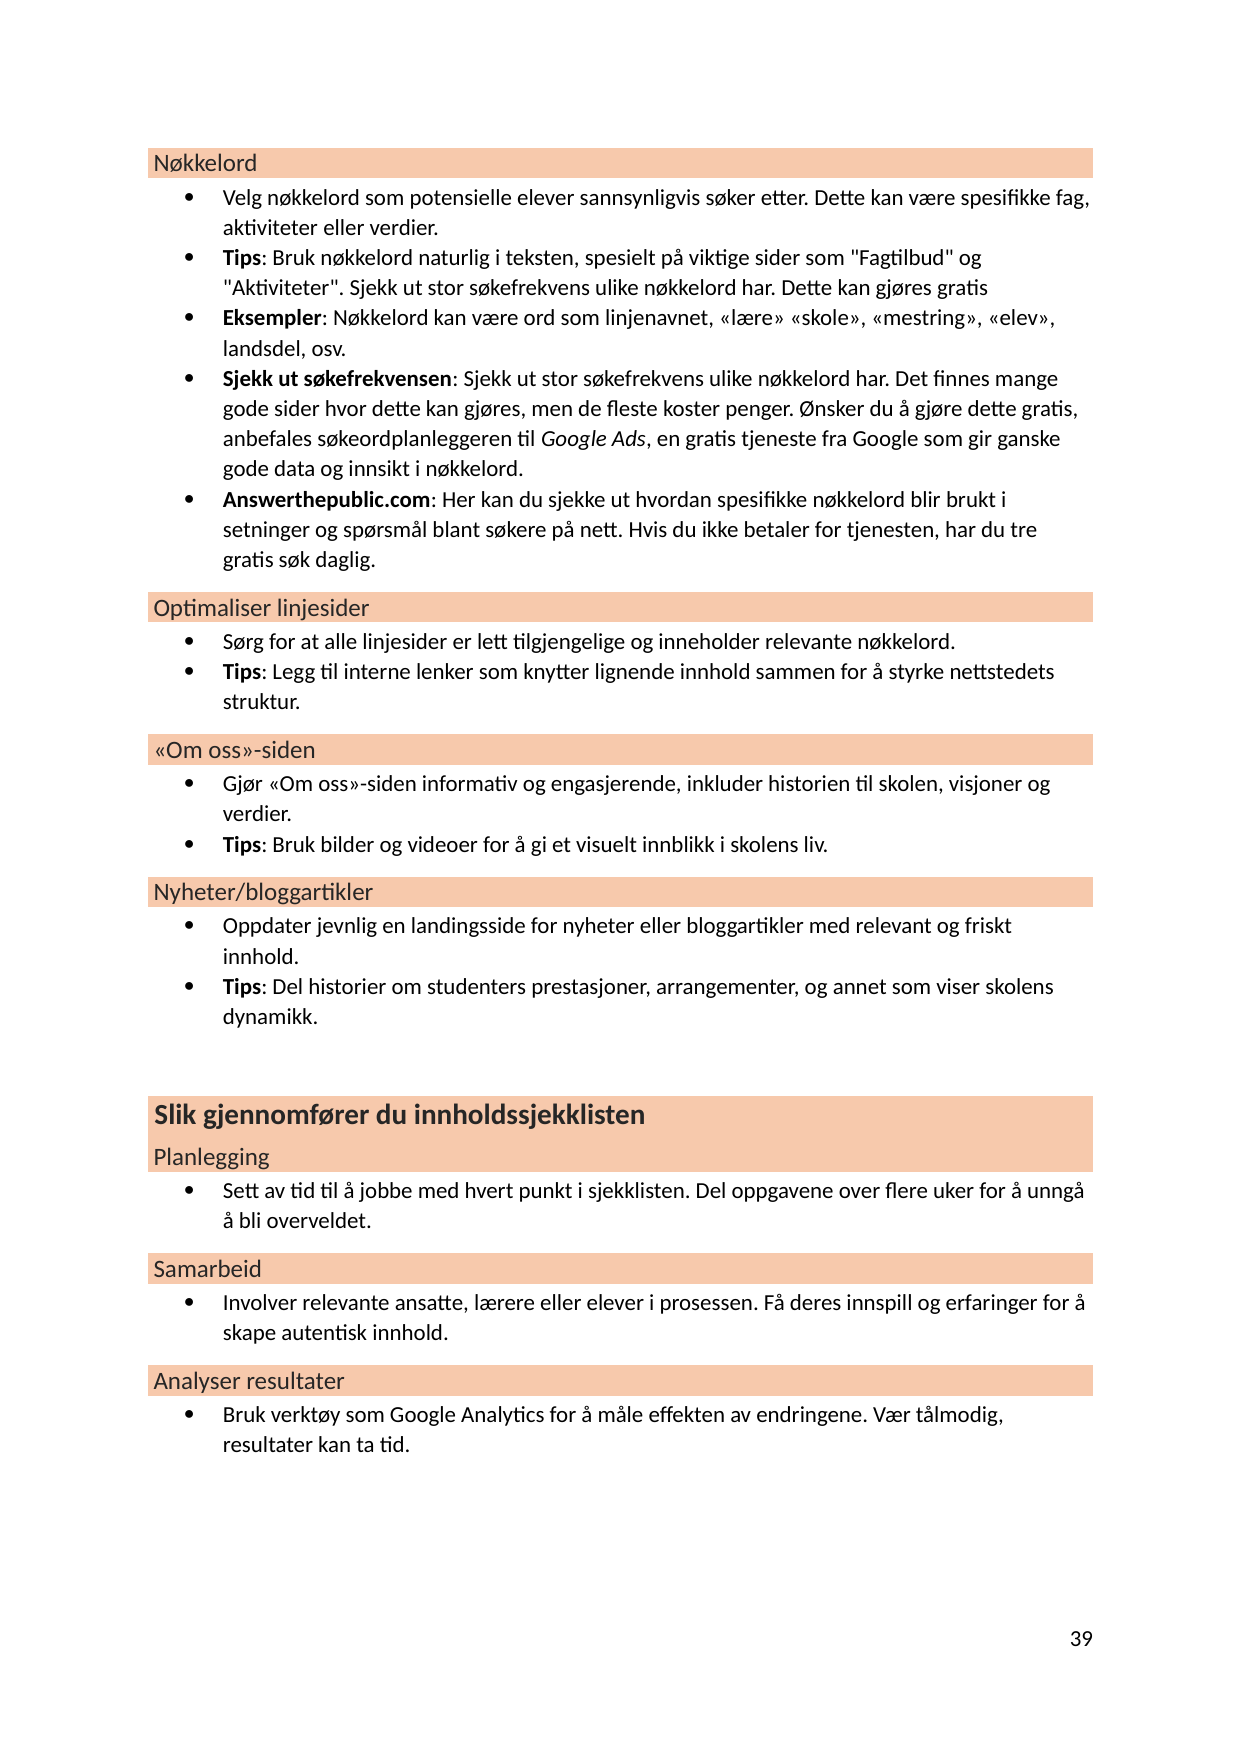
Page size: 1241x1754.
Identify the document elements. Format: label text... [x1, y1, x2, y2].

list Eksempler: Nøkkelord kan være ord som linjenavnet, «lære» «skole», «mestring», «elev», landsdel, osv. [185, 303, 1093, 362]
list Sett av tid til å jobbe med hvert punkt i sjekklisten. Del oppgavene over flere uker for å unngå å bli overveldet. [185, 1176, 1093, 1234]
subtitle Nyheter/bloggartikler [148, 877, 1093, 907]
list Gjør «Om oss»-siden informativ og engasjerende, inkluder historien til skolen, visjoner og verdier. [185, 769, 1093, 827]
list Tips: Bruk nøkkelord naturlig i teksten, spesielt på viktige sider som "Fagtilbud" og "Aktiviteter". Sjekk ut stor søkefrekvens ulike nøkkelord har. Dette kan gjøres gratis [185, 243, 1093, 301]
list Sjekk ut søkefrekvensen: Sjekk ut stor søkefrekvens ulike nøkkelord har. Det finnes mange gode sider hvor dette kan gjøres, men de fleste koster penger. Ønsker du å gjøre dette gratis, anbefales søkeordplanleggeren til Google Ads, en gratis tjeneste fra Google som gir ganske gode data og innsikt i nøkkelord. [185, 364, 1093, 482]
list Sørg for at alle linjesider er lett tilgjengelige og inneholder relevante nøkkelord. [185, 627, 1093, 655]
subtitle Planlegging [148, 1141, 1093, 1172]
list Bruk verktøy som Google Analytics for å måle effekten av endringene. Vær tålmodig, resultater kan ta tid. [185, 1400, 1093, 1489]
list Answerthepublic.com: Her kan du sjekke ut hvordan spesifikke nøkkelord blir brukt i setninger og spørsmål blant søkere på nett. Hvis du ikke betaler for tjenesten, har du tre gratis søk daglig. [185, 485, 1093, 573]
subtitle «Om oss»-siden [148, 734, 1093, 765]
list Tips: Legg til interne lenker som knytter lignende innhold sammen for å styrke nettstedets struktur. [185, 657, 1093, 715]
list Involver relevante ansatte, lærere eller elever i prosessen. Få deres innspill og erfaringer for å skape autentisk innhold. [185, 1288, 1093, 1346]
list Tips: Del historier om studenters prestasjoner, arrangementer, og annet som viser skolens dynamikk. [185, 972, 1093, 1030]
list Tips: Bruk bilder og videoer for å gi et visuelt innblikk i skolens liv. [185, 830, 1093, 858]
subtitle Samarbeid [148, 1253, 1093, 1284]
list Velg nøkkelord som potensielle elever sannsynligvis søker etter. Dette kan være spesifikke fag, aktiviteter eller verdier. [185, 183, 1093, 241]
subtitle Nøkkelord [148, 148, 1093, 178]
subtitle Slik gjennomfører du innholdssjekklisten [148, 1096, 1093, 1132]
subtitle Optimaliser linjesider [148, 592, 1093, 622]
subtitle Analyser resultater [148, 1365, 1093, 1396]
list Oppdater jevnlig en landingsside for nyheter eller bloggartikler med relevant og friskt innhold. [185, 912, 1093, 970]
